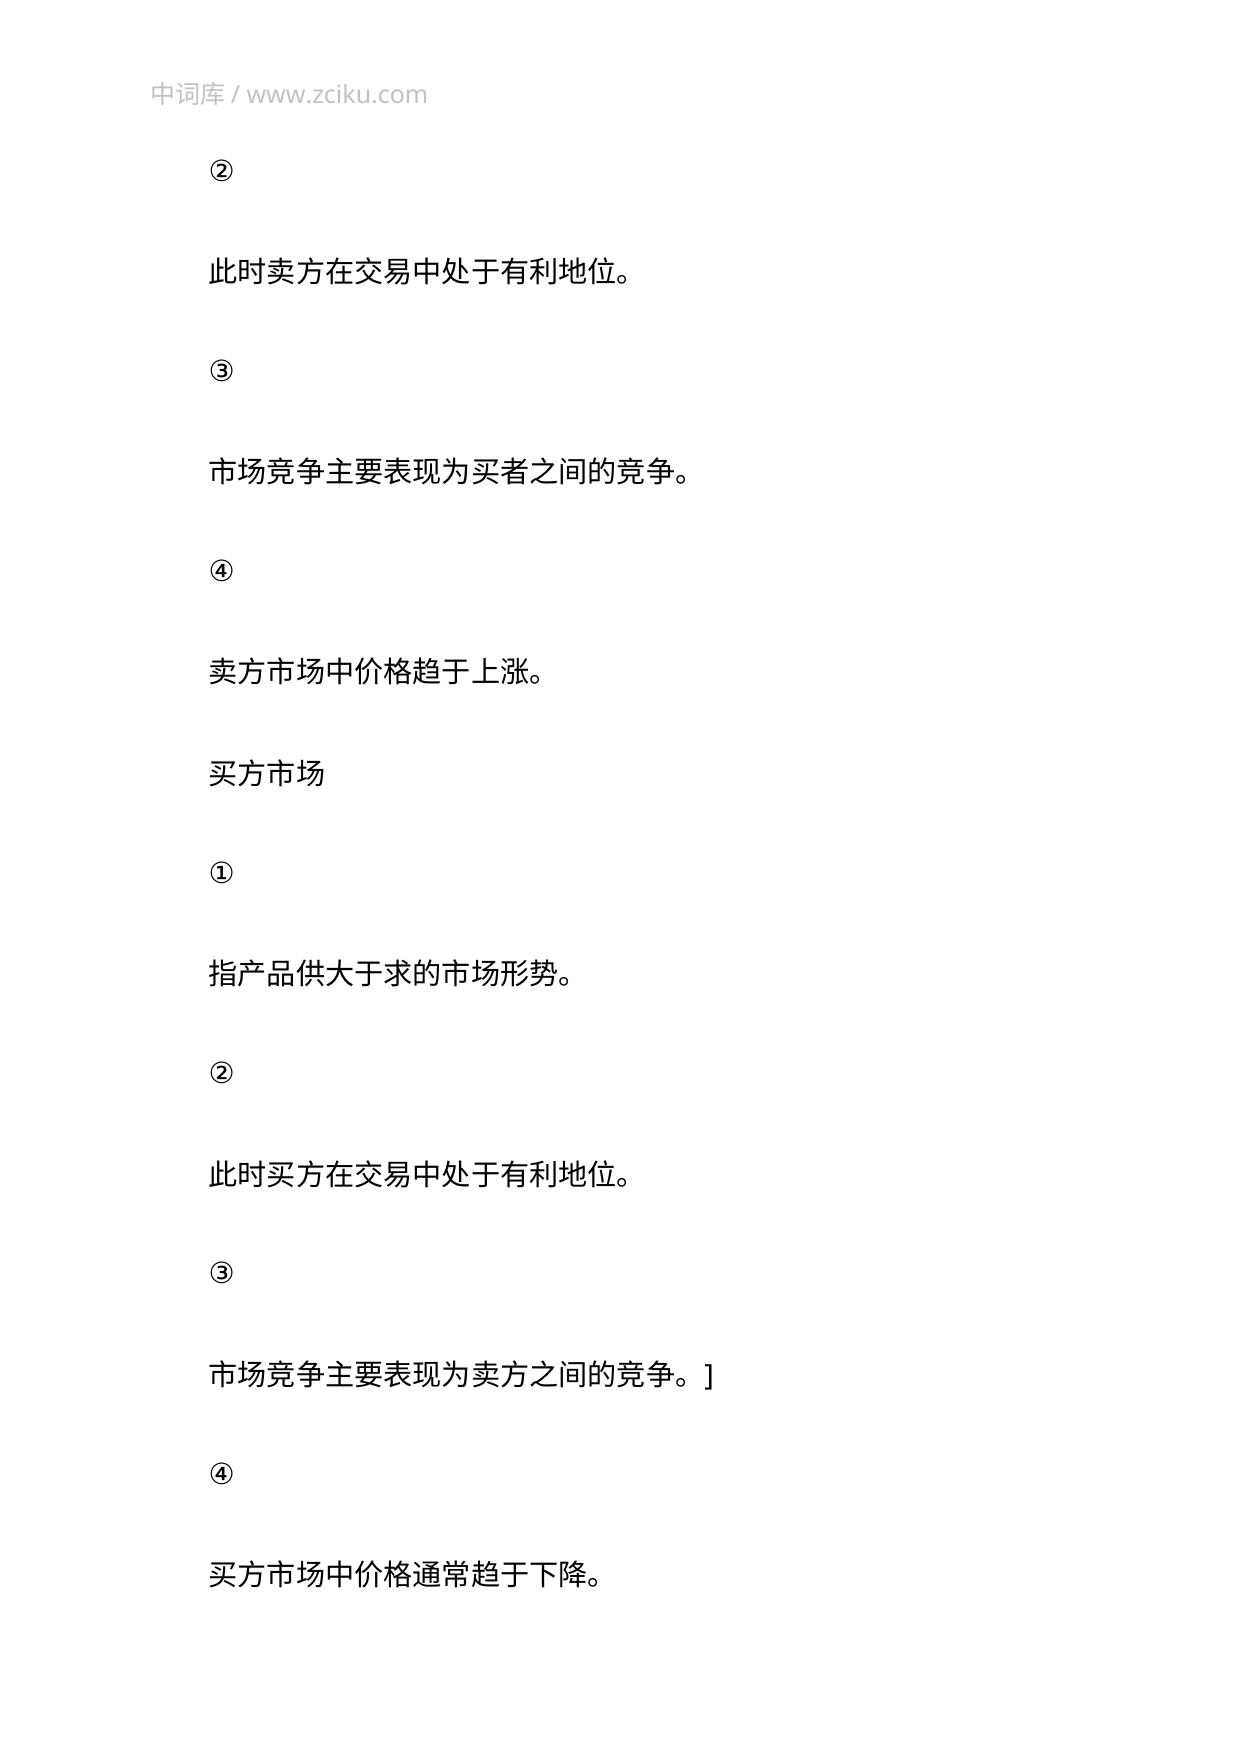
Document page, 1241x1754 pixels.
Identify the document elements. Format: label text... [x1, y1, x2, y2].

text 卖方市场中价格趋于上涨。 [150, 649, 1090, 691]
text ③ [150, 350, 1090, 390]
text ④ [150, 550, 1090, 590]
text ④ [150, 1453, 1090, 1493]
text ① [150, 852, 1090, 892]
text 指产品供大于求的市场形势。 [150, 951, 1090, 993]
text ② [150, 1053, 1090, 1092]
text 此时买方在交易中处于有利地位。 [150, 1151, 1090, 1193]
text 买方市场中价格通常趋于下降。 [150, 1552, 1090, 1594]
text 买方市场 [150, 751, 1090, 793]
text 市场竞争主要表现为卖方之间的竞争。] [150, 1351, 1090, 1394]
text ② [150, 150, 1090, 190]
text 此时卖方在交易中处于有利地位。 [150, 248, 1090, 291]
text ③ [150, 1253, 1090, 1292]
text 市场竞争主要表现为买者之间的竞争。 [150, 449, 1090, 491]
